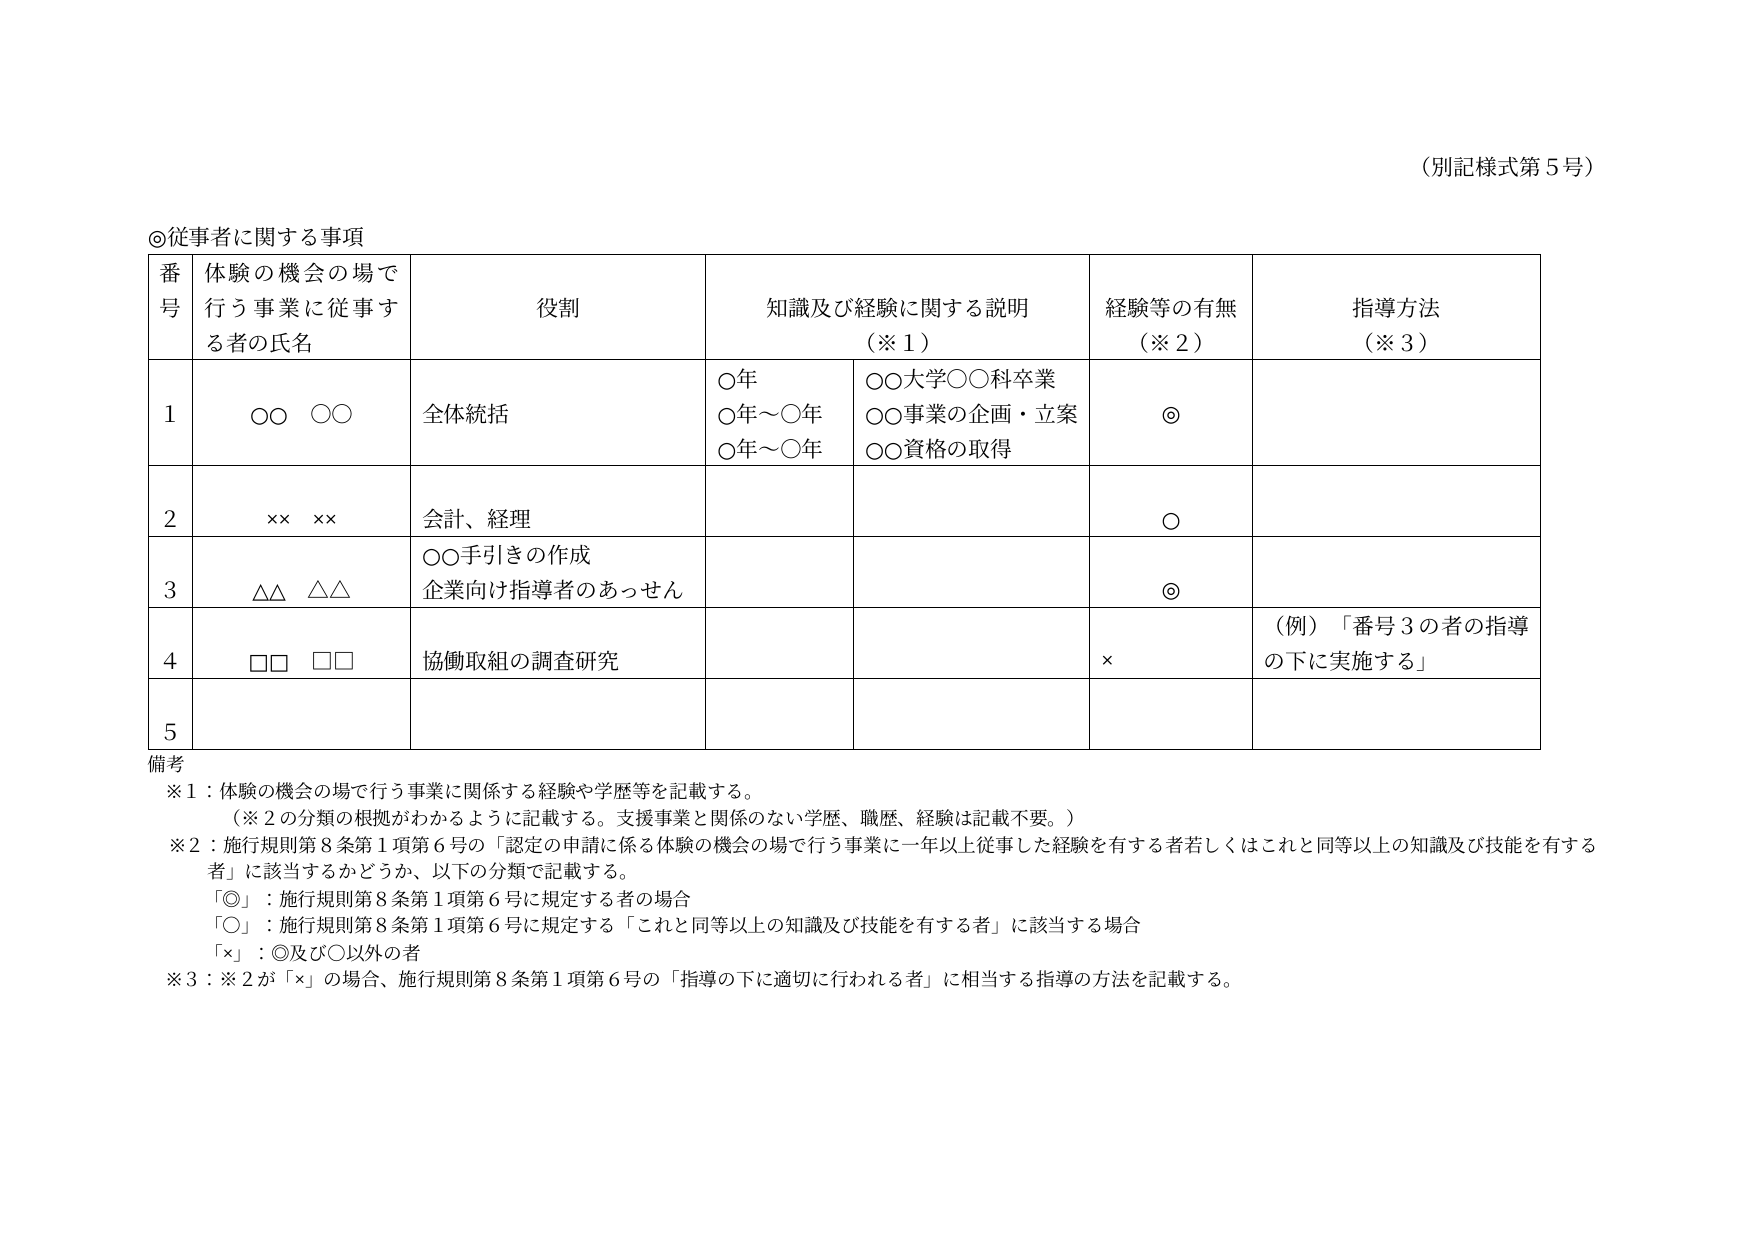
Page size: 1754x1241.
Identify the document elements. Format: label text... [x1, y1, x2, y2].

table_cell □□ □□ [193, 608, 410, 678]
table_cell △△ △△ [193, 537, 410, 607]
table_header 経験等の有無 （※２） [1090, 255, 1252, 359]
table_cell ○○手引きの作成 企業向け指導者のあっせん [411, 537, 705, 607]
table_cell ○○ ○○ [193, 360, 410, 465]
table_cell 全体統括 [411, 360, 705, 465]
table_cell （例）「番号３の者の指導の下に実施する」 [1253, 608, 1540, 678]
table_cell ２ [149, 466, 192, 536]
table_cell [193, 679, 410, 748]
table_cell [706, 537, 853, 607]
text ※３：※２が「×」の場合、施行規則第８条第１項第６号の「指導の下に適切に行われる者」に相当する指導の方法を記載する。 [148, 965, 1606, 992]
table_cell [854, 679, 1089, 748]
table_header 知識及び経験に関する説明 （※１） [706, 255, 1089, 359]
table_cell [411, 679, 705, 748]
table_cell [1253, 679, 1540, 748]
table_cell [854, 608, 1089, 678]
table_cell ○年 ○年～○年 ○年～○年 [706, 360, 853, 465]
table_cell [854, 466, 1089, 536]
table_cell １ [149, 360, 192, 465]
table_cell ◎ [1090, 537, 1252, 607]
table_cell ３ [149, 537, 192, 607]
table_cell [1253, 537, 1540, 607]
table_cell ×× ×× [193, 466, 410, 536]
table_header 番号 [149, 255, 192, 359]
table_cell [1253, 360, 1540, 465]
table_cell × [1090, 608, 1252, 678]
table_cell ○○大学○○科卒業 ○○事業の企画・立案 ○○資格の取得 [854, 360, 1089, 465]
text ※１：体験の機会の場で行う事業に関係する経験や学歴等を記載する。 [148, 776, 1606, 803]
text 「×」：◎及び○以外の者 [148, 938, 1606, 965]
text ◎従事者に関する事項 [148, 219, 1606, 254]
text （別記様式第５号） [148, 149, 1606, 184]
table_header 体験の機会の場で行う事業に従事する者の氏名 [193, 255, 410, 359]
text ※２：施行規則第８条第１項第６号の「認定の申請に係る体験の機会の場で行う事業に一年以上従事した経験を有する者若しくはこれと同等以上の知識及び技能を有する者」に該当するかどうか、以下の分類で記載する。 [169, 830, 1606, 884]
table_cell ◎ [1090, 360, 1252, 465]
table_header 役割 [411, 255, 705, 359]
table_cell [706, 679, 853, 748]
text 「◎」：施行規則第８条第１項第６号に規定する者の場合 [148, 884, 1606, 911]
table_cell 協働取組の調査研究 [411, 608, 705, 678]
text 備考 [148, 749, 1606, 776]
text （※２の分類の根拠がわかるように記載する。支援事業と関係のない学歴、職歴、経験は記載不要。） [148, 803, 1606, 830]
table_header 指導方法 （※３） [1253, 255, 1540, 359]
table_cell [854, 537, 1089, 607]
table_cell [706, 466, 853, 536]
table_cell [1253, 466, 1540, 536]
table_cell ４ [149, 608, 192, 678]
text 「○」：施行規則第８条第１項第６号に規定する「これと同等以上の知識及び技能を有する者」に該当する場合 [148, 911, 1606, 938]
table_cell ○ [1090, 466, 1252, 536]
table_cell 会計、経理 [411, 466, 705, 536]
table_cell ５ [149, 679, 192, 748]
table_cell [706, 608, 853, 678]
table_cell [1090, 679, 1252, 748]
